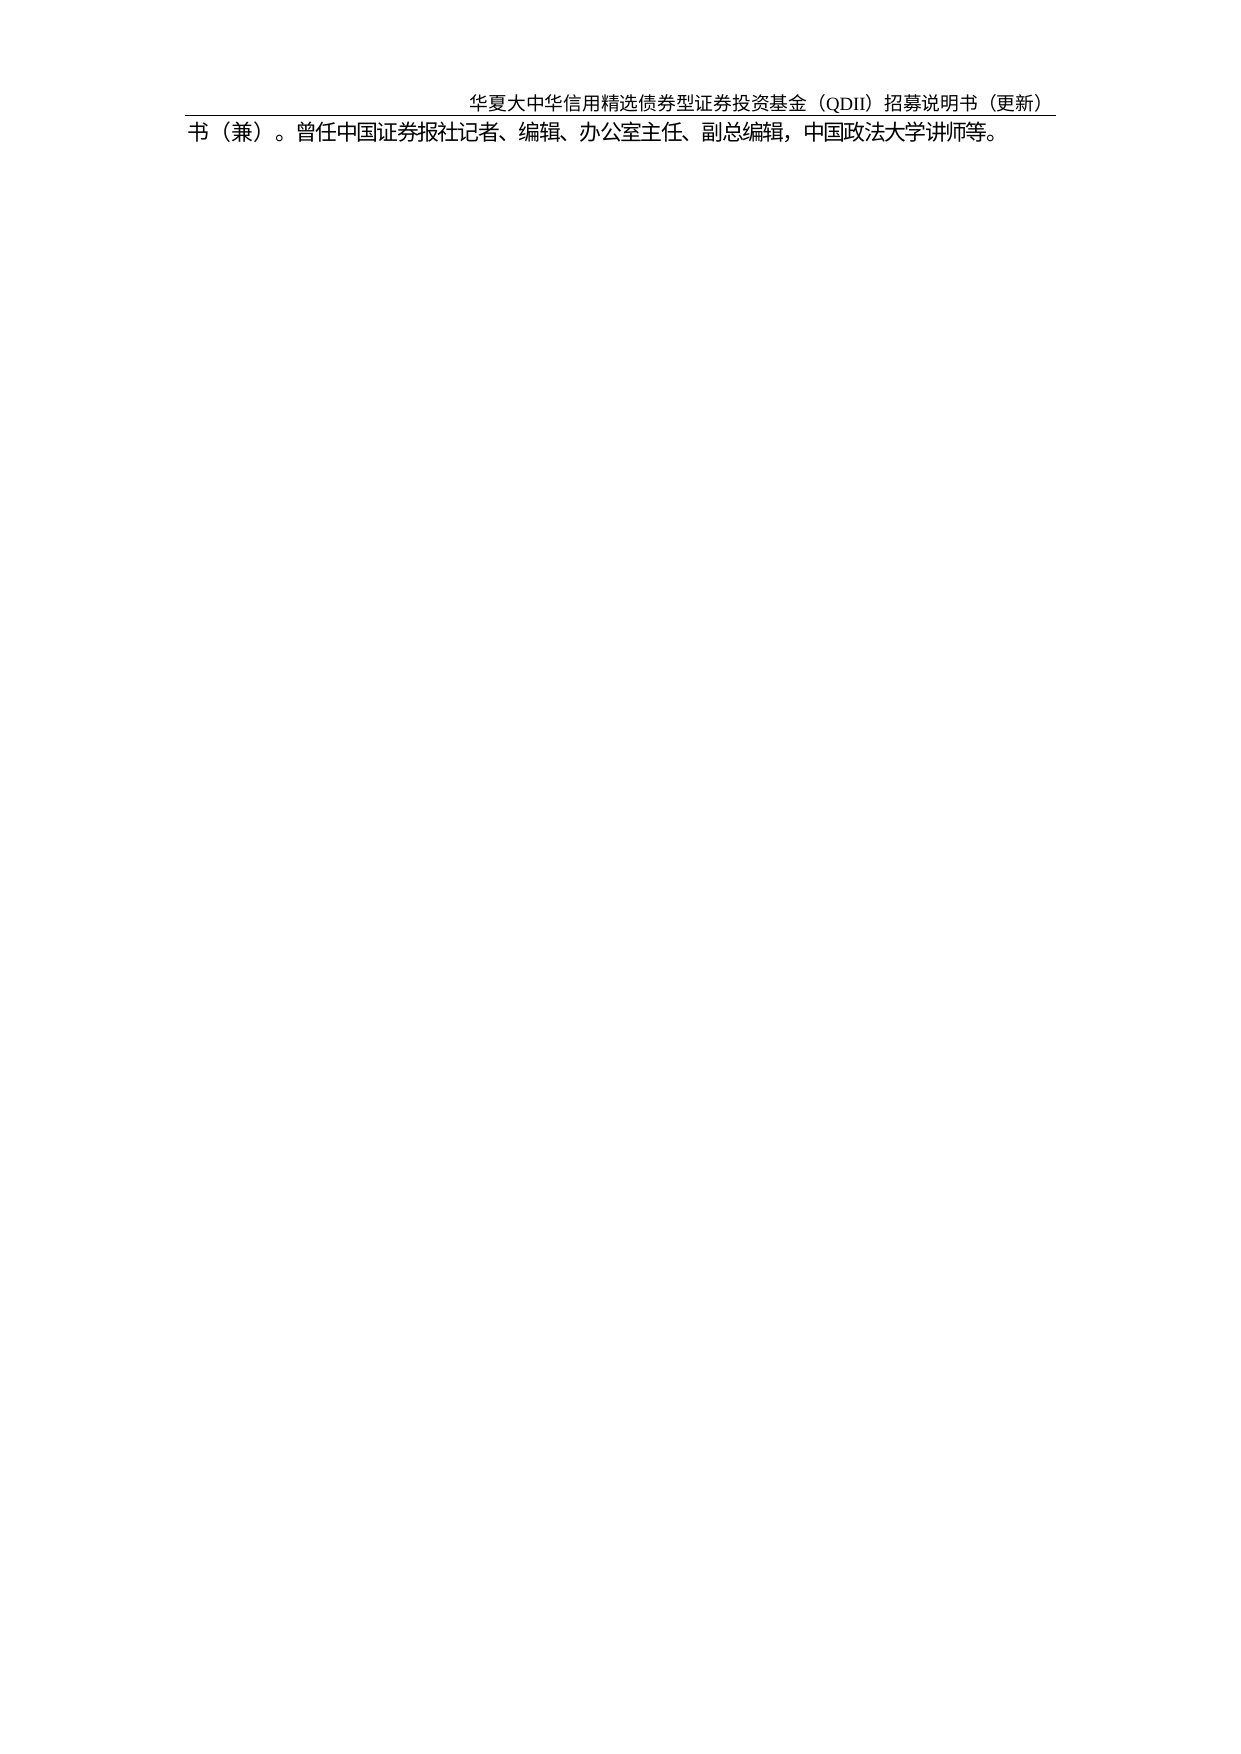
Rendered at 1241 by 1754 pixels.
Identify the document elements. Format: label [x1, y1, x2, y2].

text [187, 114, 1054, 146]
